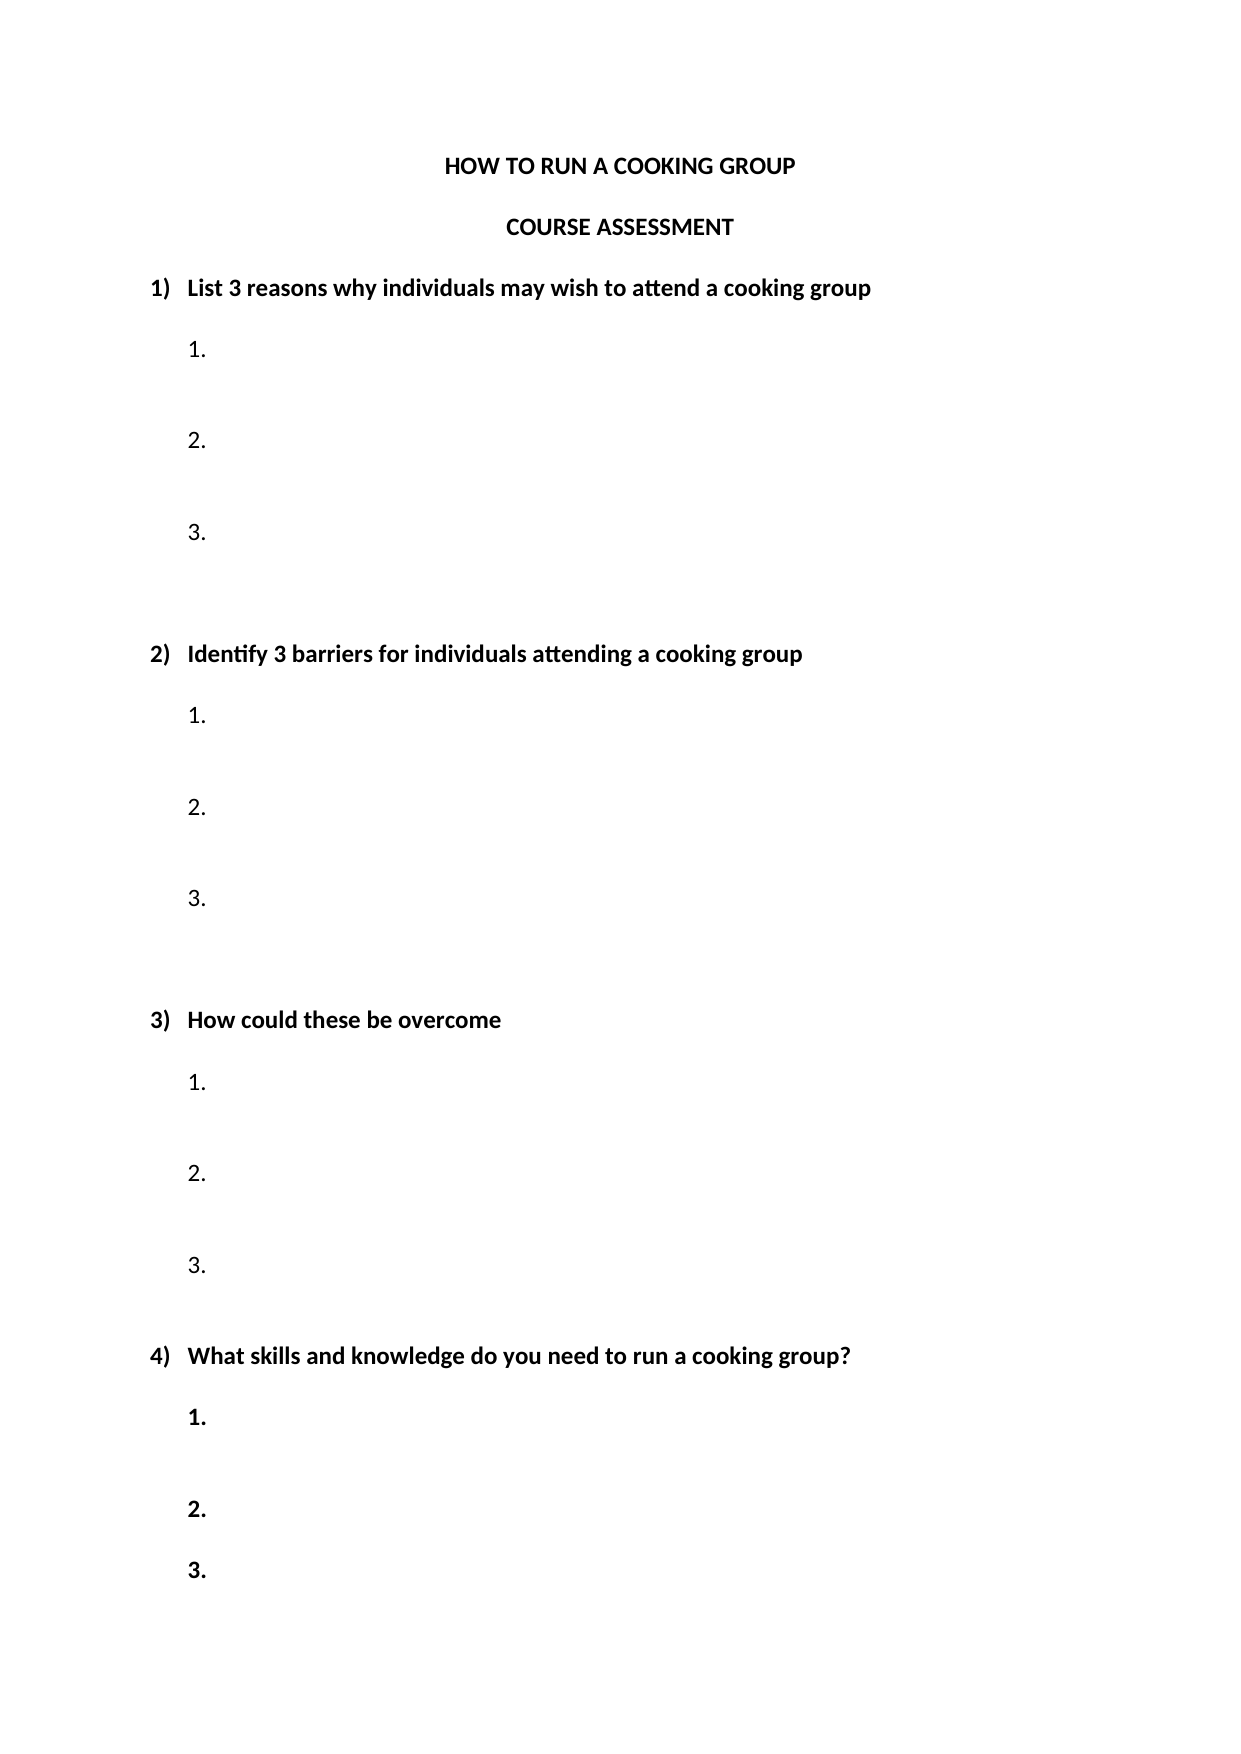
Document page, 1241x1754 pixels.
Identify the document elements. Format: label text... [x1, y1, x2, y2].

list List 3 reasons why individuals may wish to attend a cooking group [150, 272, 1090, 303]
text COURSE ASSESSMENT [150, 211, 1090, 242]
list How could these be overcome [150, 1004, 1090, 1035]
list Identify 3 barriers for individuals attending a cooking group [150, 638, 1090, 669]
text HOW TO RUN A COOKING GROUP [150, 150, 1090, 181]
list 3. [187, 1554, 1090, 1584]
list 1. [187, 699, 1090, 730]
list 3. [187, 1249, 1090, 1279]
list 3. [187, 516, 1090, 547]
list 1. [187, 333, 1090, 364]
list 1. [187, 1401, 1090, 1432]
list What skills and knowledge do you need to run a cooking group? [150, 1340, 1090, 1371]
list 2. [187, 425, 1090, 455]
list 2. [187, 791, 1090, 821]
list 1. [187, 1066, 1090, 1096]
list 3. [187, 882, 1090, 913]
list 2. [187, 1493, 1090, 1523]
list 2. [187, 1157, 1090, 1188]
